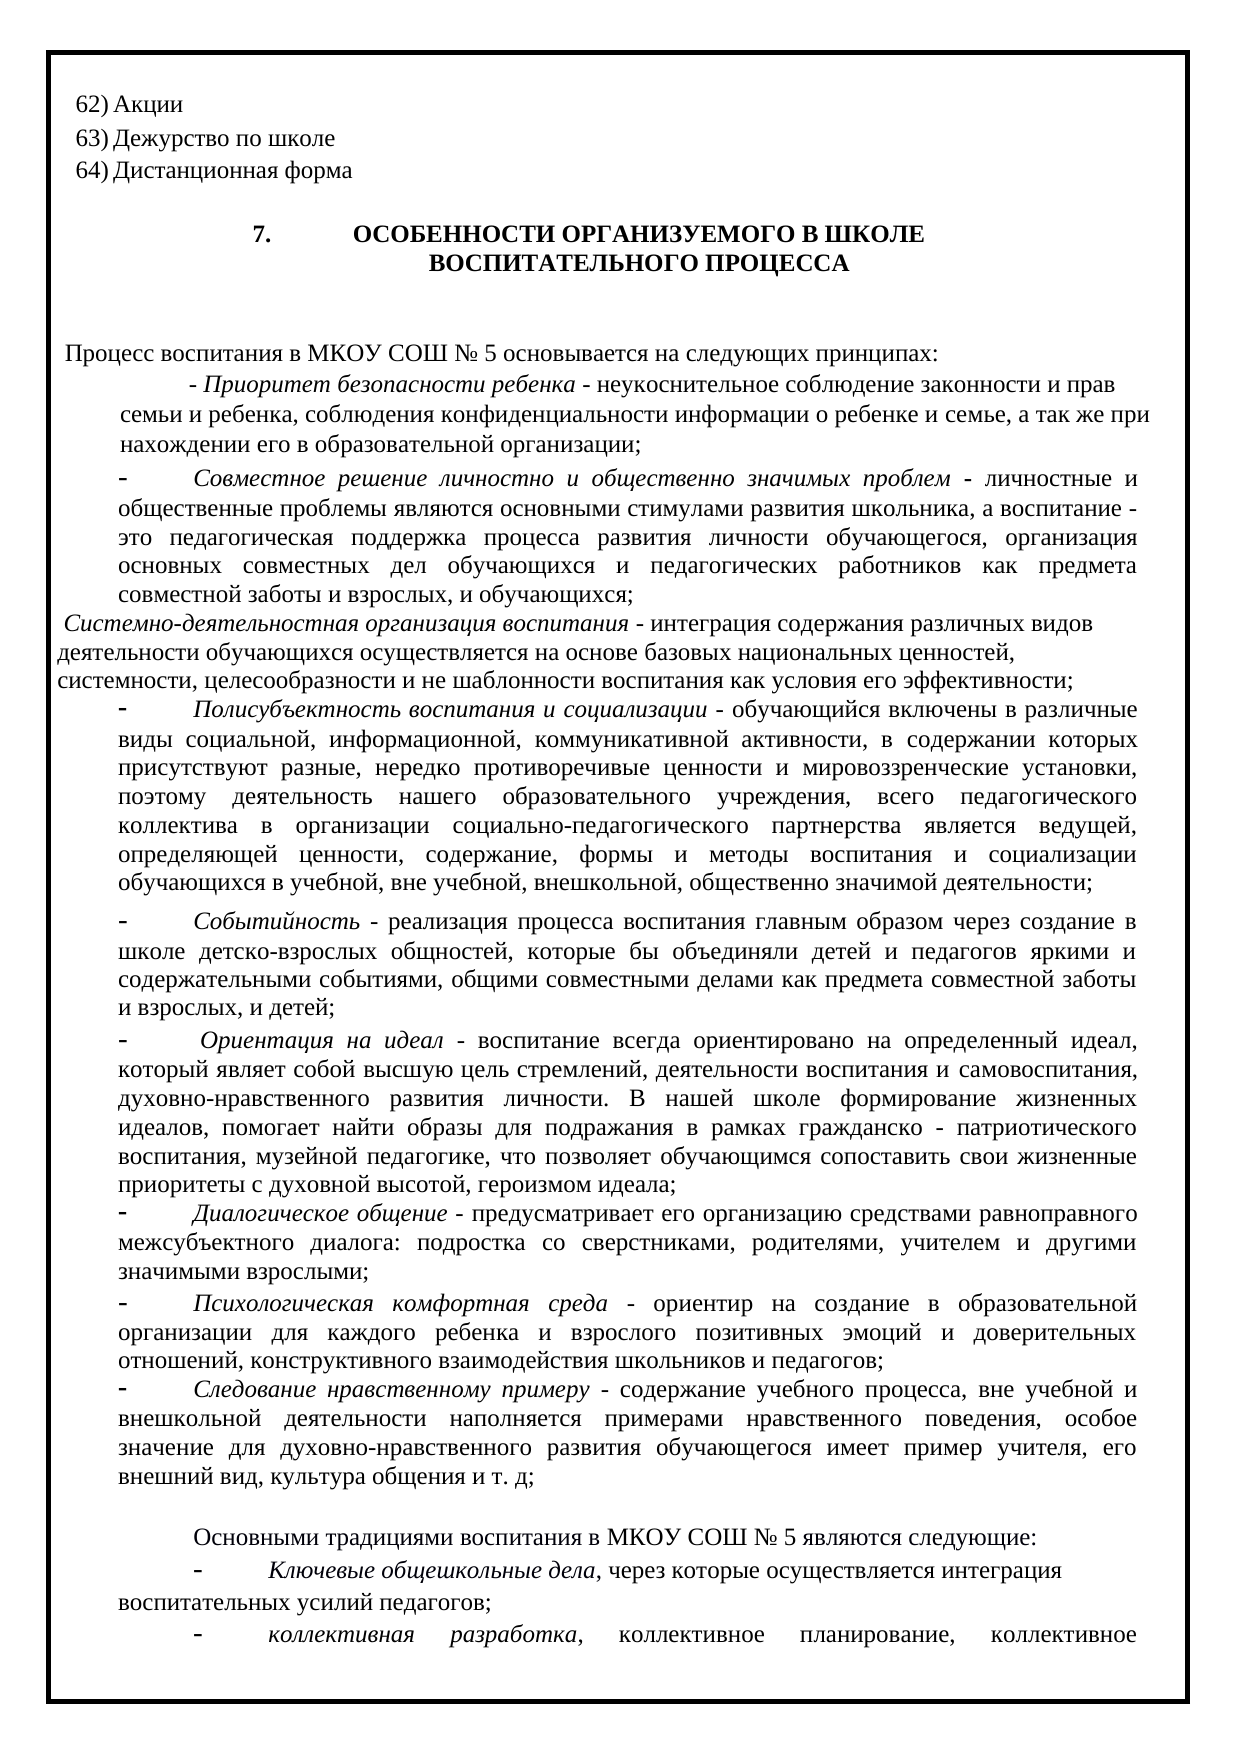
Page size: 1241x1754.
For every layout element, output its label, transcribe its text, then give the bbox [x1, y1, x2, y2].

list Ключевые общешкольные дела, через которые осуществляется интеграция [193, 1552, 1161, 1585]
list Следование нравственному примеру - содержание учебного процесса, вне учебной и внешкольной деятельности наполняется примерами нравственного поведения, особое значение для духовно-нравственного развития обучающегося имеет пример учителя, его внешний вид, культура общения и т. д; [118, 1374, 1138, 1490]
list Дистанционная форма [75, 156, 1161, 184]
list Диалогическое общение - предусматривает его организацию средствами равноправного межсубъектного диалога: подростка со сверстниками, родителями, учителем и другими значимыми взрослыми; [118, 1198, 1138, 1285]
list Акции [75, 89, 1161, 118]
list Полисубъектность воспитания и социализации - обучающийся включены в различные виды социальной, информационной, коммуникативной активности, в содержании которых присутствуют разные, нередко противоречивые ценности и мировоззренческие установки, поэтому деятельность нашего образовательного учреждения, всего педагогического коллектива в организации социально-педагогического партнерства является ведущей, определяющей ценности, содержание, формы и методы воспитания и социализации обучающихся в учебной, вне учебной, внешкольной, общественно значимой деятельности; [118, 694, 1138, 896]
text Основными традициями воспитания в МКОУ СОШ № 5 являются следующие: [193, 1521, 1161, 1552]
text Системно-деятельностная организация воспитания - интеграция содержания различных видов деятельности обучающихся осуществляется на основе базовых национальных ценностей, системности, целесообразности и не шаблонности воспитания как условия его эффективности; [57, 608, 1161, 694]
list Дежурство по школе [75, 123, 1161, 151]
list Ориентация на идеал - воспитание всегда ориентировано на определенный идеал, который являет собой высшую цель стремлений, деятельности воспитания и самовоспитания, духовно-нравственного развития личности. В нашей школе формирование жизненных идеалов, помогает найти образы для подражания в рамках гражданско - патриотического воспитания, музейной педагогике, что позволяет обучающимся сопоставить свои жизненные приоритеты с духовной высотой, героизмом идеала; [118, 1021, 1138, 1198]
text - Приоритет безопасности ребенка - неукоснительное соблюдение законности и прав семьи и ребенка, соблюдения конфиденциальности информации о ребенке и семье, а так же при нахождении его в образовательной организации; [120, 368, 1161, 459]
text воспитательных усилий педагогов; [118, 1585, 1161, 1616]
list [118, 1616, 1137, 1649]
list Совместное решение личностно и общественно значимых проблем - личностные и общественные проблемы являются основными стимулами развития школьника, а воспитание - это педагогическая поддержка процесса развития личности обучающегося, организация основных совместных дел обучающихся и педагогических работников как предмета совместной заботы и взрослых, и обучающихся; [118, 459, 1138, 608]
text Процесс воспитания в МКОУ СОШ № 5 основывается на следующих принципах: [51, 338, 1161, 368]
list Психологическая комфортная среда - ориентир на создание в образовательной организации для каждого ребенка и взрослого позитивных эмоций и доверительных отношений, конструктивного взаимодействия школьников и педагогов; [118, 1285, 1138, 1374]
list Событийность - реализация процесса воспитания главным образом через создание в школе детско-взрослых общностей, которые бы объединяли детей и педагогов яркими и содержательными событиями, общими совместными делами как предмета совместной заботы и взрослых, и детей; [118, 903, 1137, 1021]
subtitle ОСОБЕННОСТИ ОРГАНИЗУЕМОГО В ШКОЛЕ ВОСПИТАТЕЛЬНОГО ПРОЦЕССА [183, 219, 994, 277]
